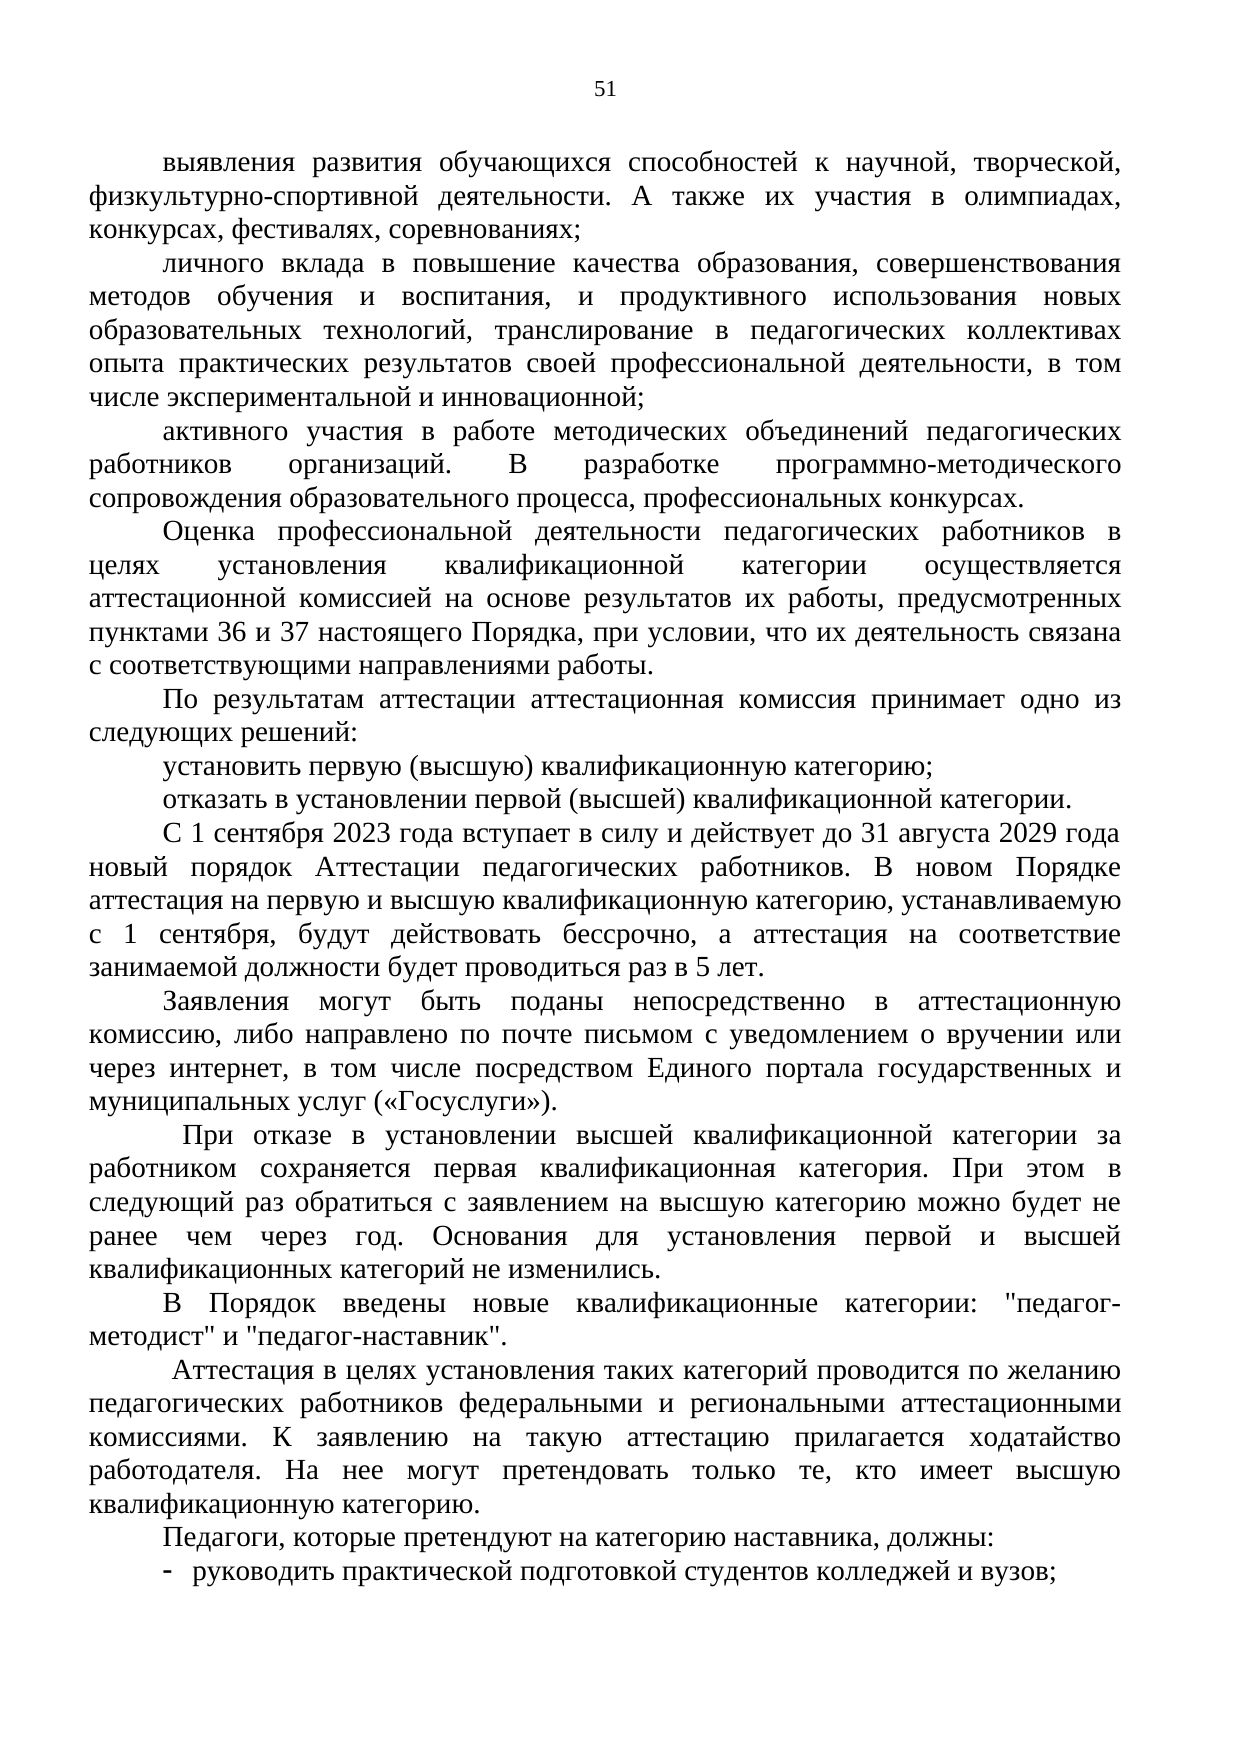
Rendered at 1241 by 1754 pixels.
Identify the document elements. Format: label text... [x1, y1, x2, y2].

list В Порядок введены новые квалификационные категории: "педагог-методист" и "педагог-наставник". [89, 1285, 1122, 1352]
list Аттестация в целях установления таких категорий проводится по желанию педагогических работников федеральными и региональными аттестационными комиссиями. К заявлению на такую аттестацию прилагается ходатайство работодателя. На нее могут претендовать только те, кто имеет высшую квалификационную категорию. [89, 1352, 1122, 1519]
list Заявления могут быть поданы непосредственно в аттестационную комиссию, либо направлено по почте письмом с уведомлением о вручении или через интернет, в том числе посредством Единого портала государственных и муниципальных услуг («Госуслуги»). [89, 983, 1122, 1117]
list руководить практической подготовкой студентов колледжей и вузов; [89, 1553, 1122, 1587]
list Педагоги, которые претендуют на категорию наставника, должны: [89, 1519, 1122, 1553]
list При отказе в установлении высшей квалификационной категории за работником сохраняется первая квалификационная категория. При этом в следующий раз обратиться с заявлением на высшую категорию можно будет не ранее чем через год. Основания для установления первой и высшей квалификационных категорий не изменились. [89, 1117, 1122, 1285]
list установить первую (высшую) квалификационную категорию; [89, 748, 1122, 782]
list активного участия в работе методических объединений педагогических работников организаций. В разработке программно-методического сопровождения образовательного процесса, профессиональных конкурсах. [89, 413, 1122, 513]
list отказать в установлении первой (высшей) квалификационной категории. [89, 782, 1122, 815]
list выявления развития обучающихся способностей к научной, творческой, физкультурно-спортивной деятельности. А также их участия в олимпиадах, конкурсах, фестивалях, соревнованиях; [89, 144, 1122, 245]
list С 1 сентября 2023 года вступает в силу и действует до 31 августа 2029 года новый порядок Аттестации педагогических работников. В новом Порядке аттестация на первую и высшую квалификационную категорию, устанавливаемую с 1 сентября, будут действовать бессрочно, а аттестация на соответствие занимаемой должности будет проводиться раз в 5 лет. [89, 815, 1122, 983]
list Оценка профессиональной деятельности педагогических работников в целях установления квалификационной категории осуществляется аттестационной комиссией на основе результатов их работы, предусмотренных пунктами 36 и 37 настоящего Порядка, при условии, что их деятельность связана с соответствующими направлениями работы. [89, 513, 1122, 681]
list По результатам аттестации аттестационная комиссия принимает одно из следующих решений: [89, 681, 1122, 748]
list личного вклада в повышение качества образования, совершенствования методов обучения и воспитания, и продуктивного использования новых образовательных технологий, транслирование в педагогических коллективах опыта практических результатов своей профессиональной деятельности, в том числе экспериментальной и инновационной; [89, 245, 1122, 413]
